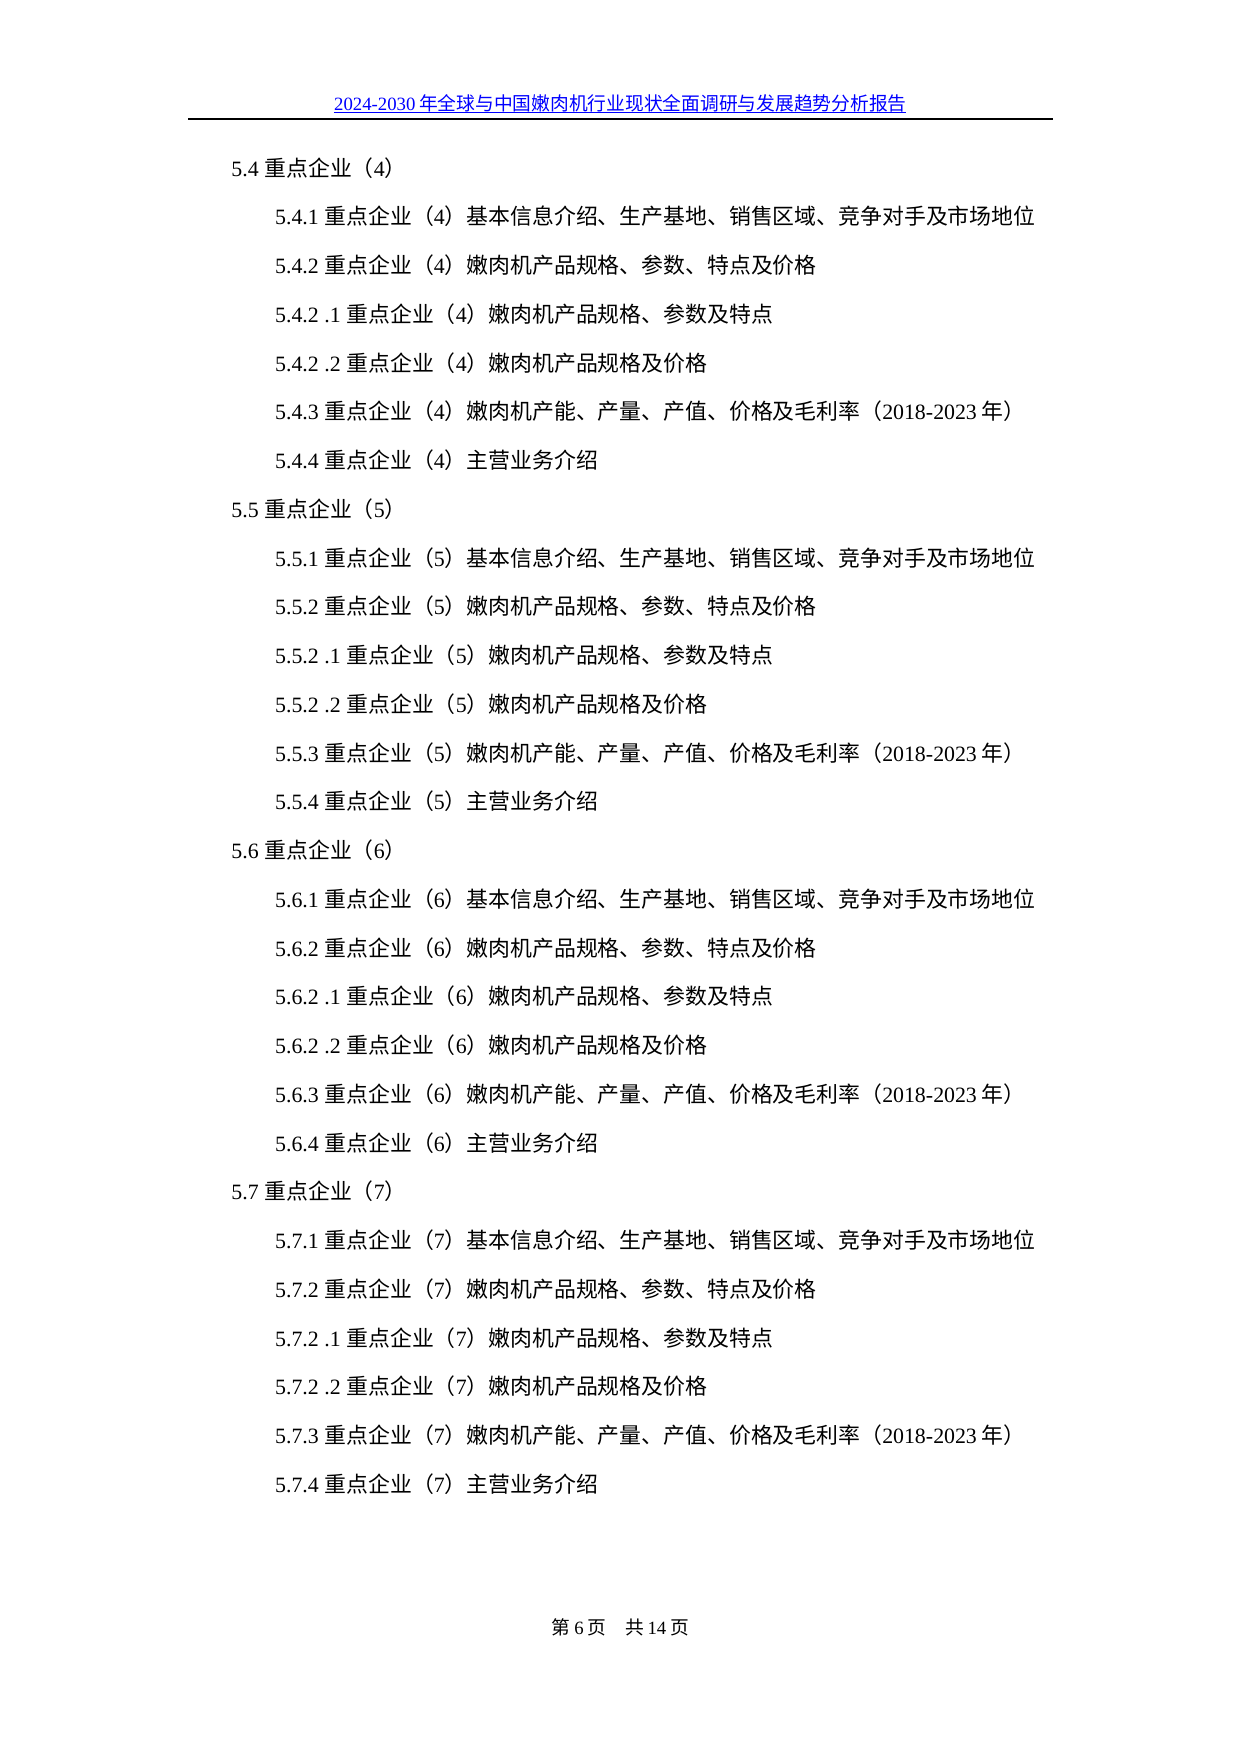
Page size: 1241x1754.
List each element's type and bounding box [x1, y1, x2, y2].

text [187, 150, 1053, 1499]
